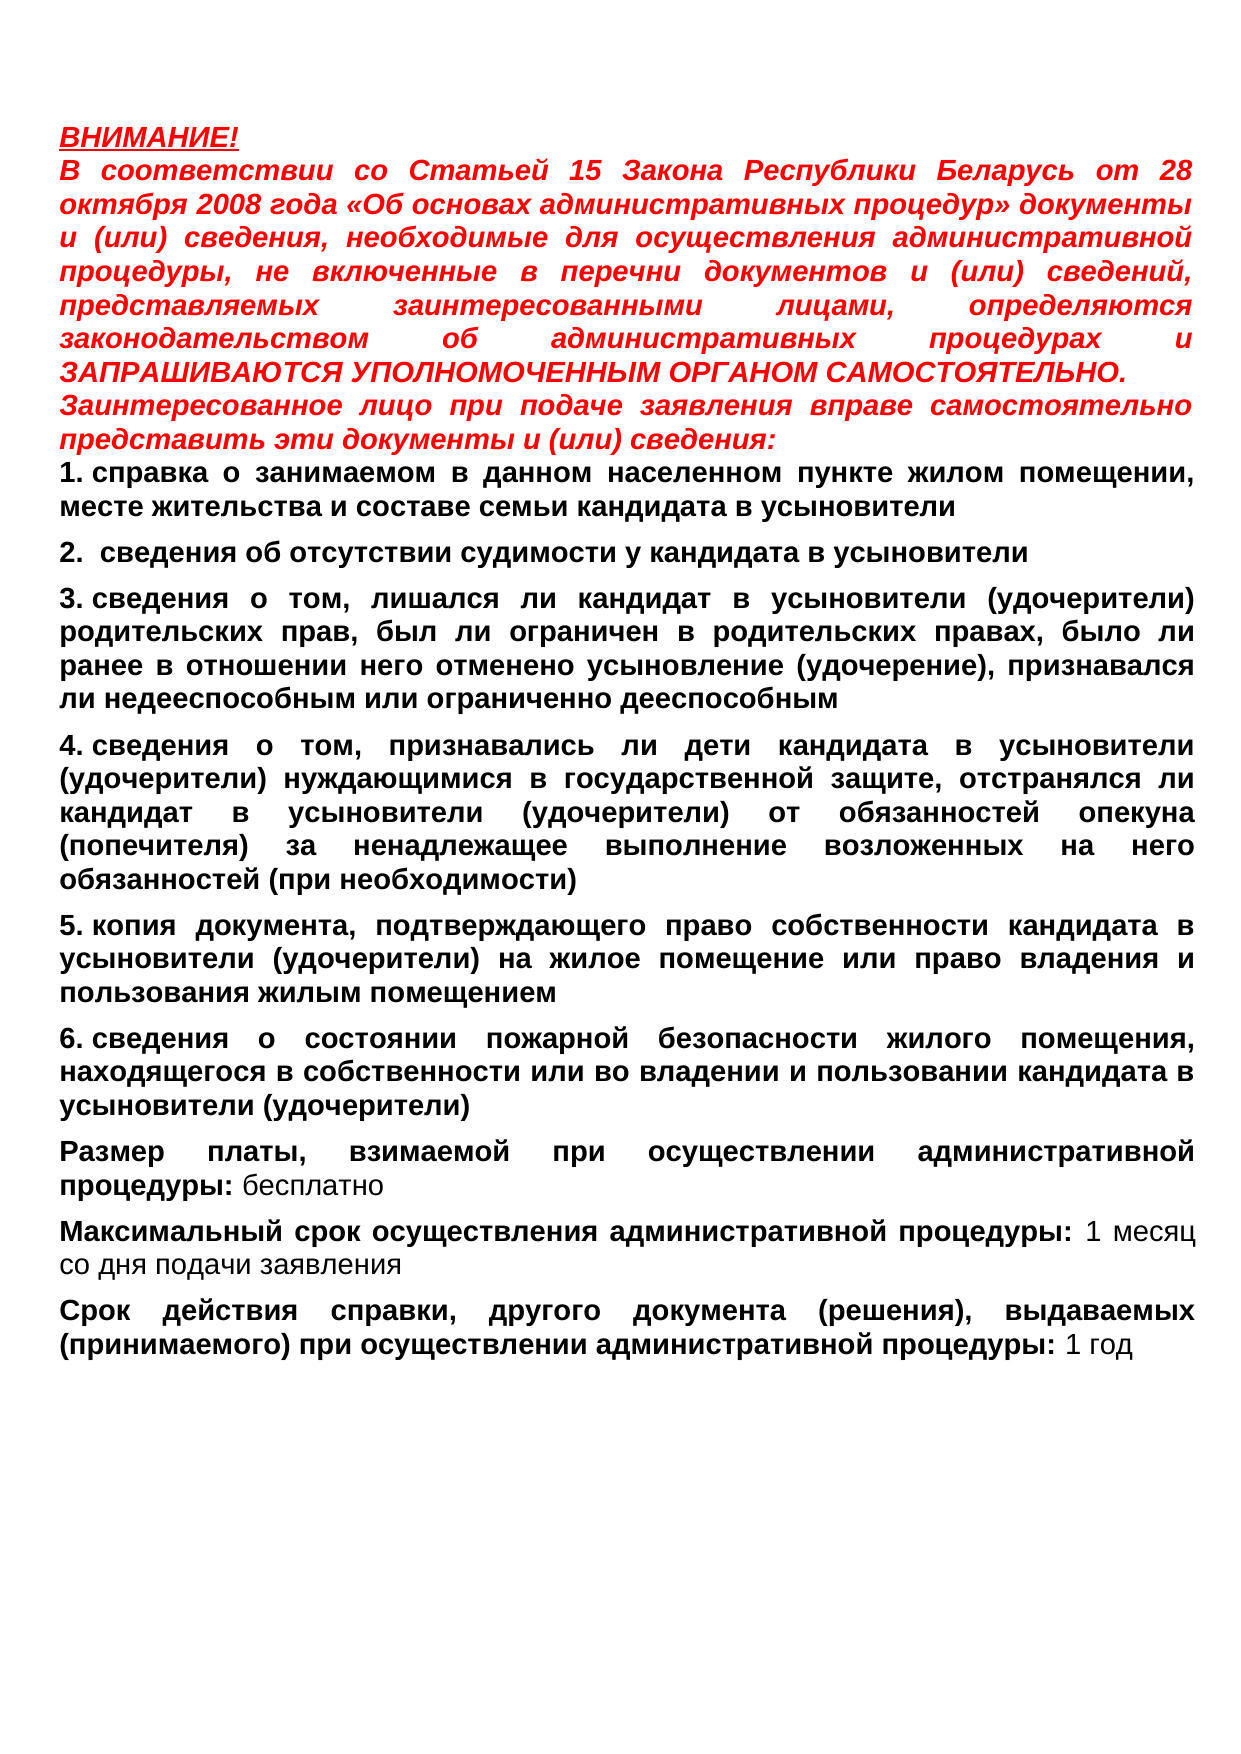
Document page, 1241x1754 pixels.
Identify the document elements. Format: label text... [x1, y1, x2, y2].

text 5. копия документа, подтверждающего право собственности кандидата в усыновители (удочерители) на жилое помещение или право владения и пользования жилым помещением [59, 908, 1196, 1008]
text ВНИМАНИЕ! [59, 120, 1196, 153]
text 4. сведения о том, признавались ли дети кандидата в усыновители (удочерители) нуждающимися в государственной защите, отстранялся ли кандидат в усыновители (удочерители) от обязанностей опекуна (попечителя) за ненадлежащее выполнение возложенных на него обязанностей (при необходимости) [59, 727, 1196, 895]
text 3. сведения о том, лишался ли кандидат в усыновители (удочерители) родительских прав, был ли ограничен в родительских правах, было ли ранее в отношении него отменено усыновление (удочерение), признавался ли недееспособным или ограниченно дееспособным [59, 581, 1196, 715]
text В соответствии со Статьей 15 Закона Республики Беларусь от 28 октября 2008 года «Об основах административных процедур» документы и (или) сведения, необходимые для осуществления административной процедуры, не включенные в перечни документов и (или) сведений, представляемых заинтересованными лицами, определяются законодательством об административных процедурах и ЗАПРАШИВАЮТСЯ УПОЛНОМОЧЕННЫМ ОРГАНОМ САМОСТОЯТЕЛЬНО. [59, 153, 1196, 388]
text 6. сведения о состоянии пожарной безопасности жилого помещения, находящегося в собственности или во владении и пользовании кандидата в усыновители (удочерители) [59, 1021, 1196, 1121]
text 1. справка о занимаемом в данном населенном пункте жилом помещении, месте жительства и составе семьи кандидата в усыновители [59, 455, 1196, 522]
text 2. сведения об отсутствии судимости у кандидата в усыновители [59, 535, 1196, 568]
text Срок действия справки, другого документа (решения), выдаваемых (принимаемого) при осуществлении административной процедуры: 1 год [59, 1293, 1196, 1360]
text Максимальный срок осуществления административной процедуры: 1 месяц со дня подачи заявления [59, 1213, 1196, 1281]
text Заинтересованное лицо при подаче заявления вправе самостоятельно представить эти документы и (или) сведения: [59, 388, 1196, 455]
text Размер платы, взимаемой при осуществлении административной процедуры: бесплатно [59, 1134, 1196, 1201]
